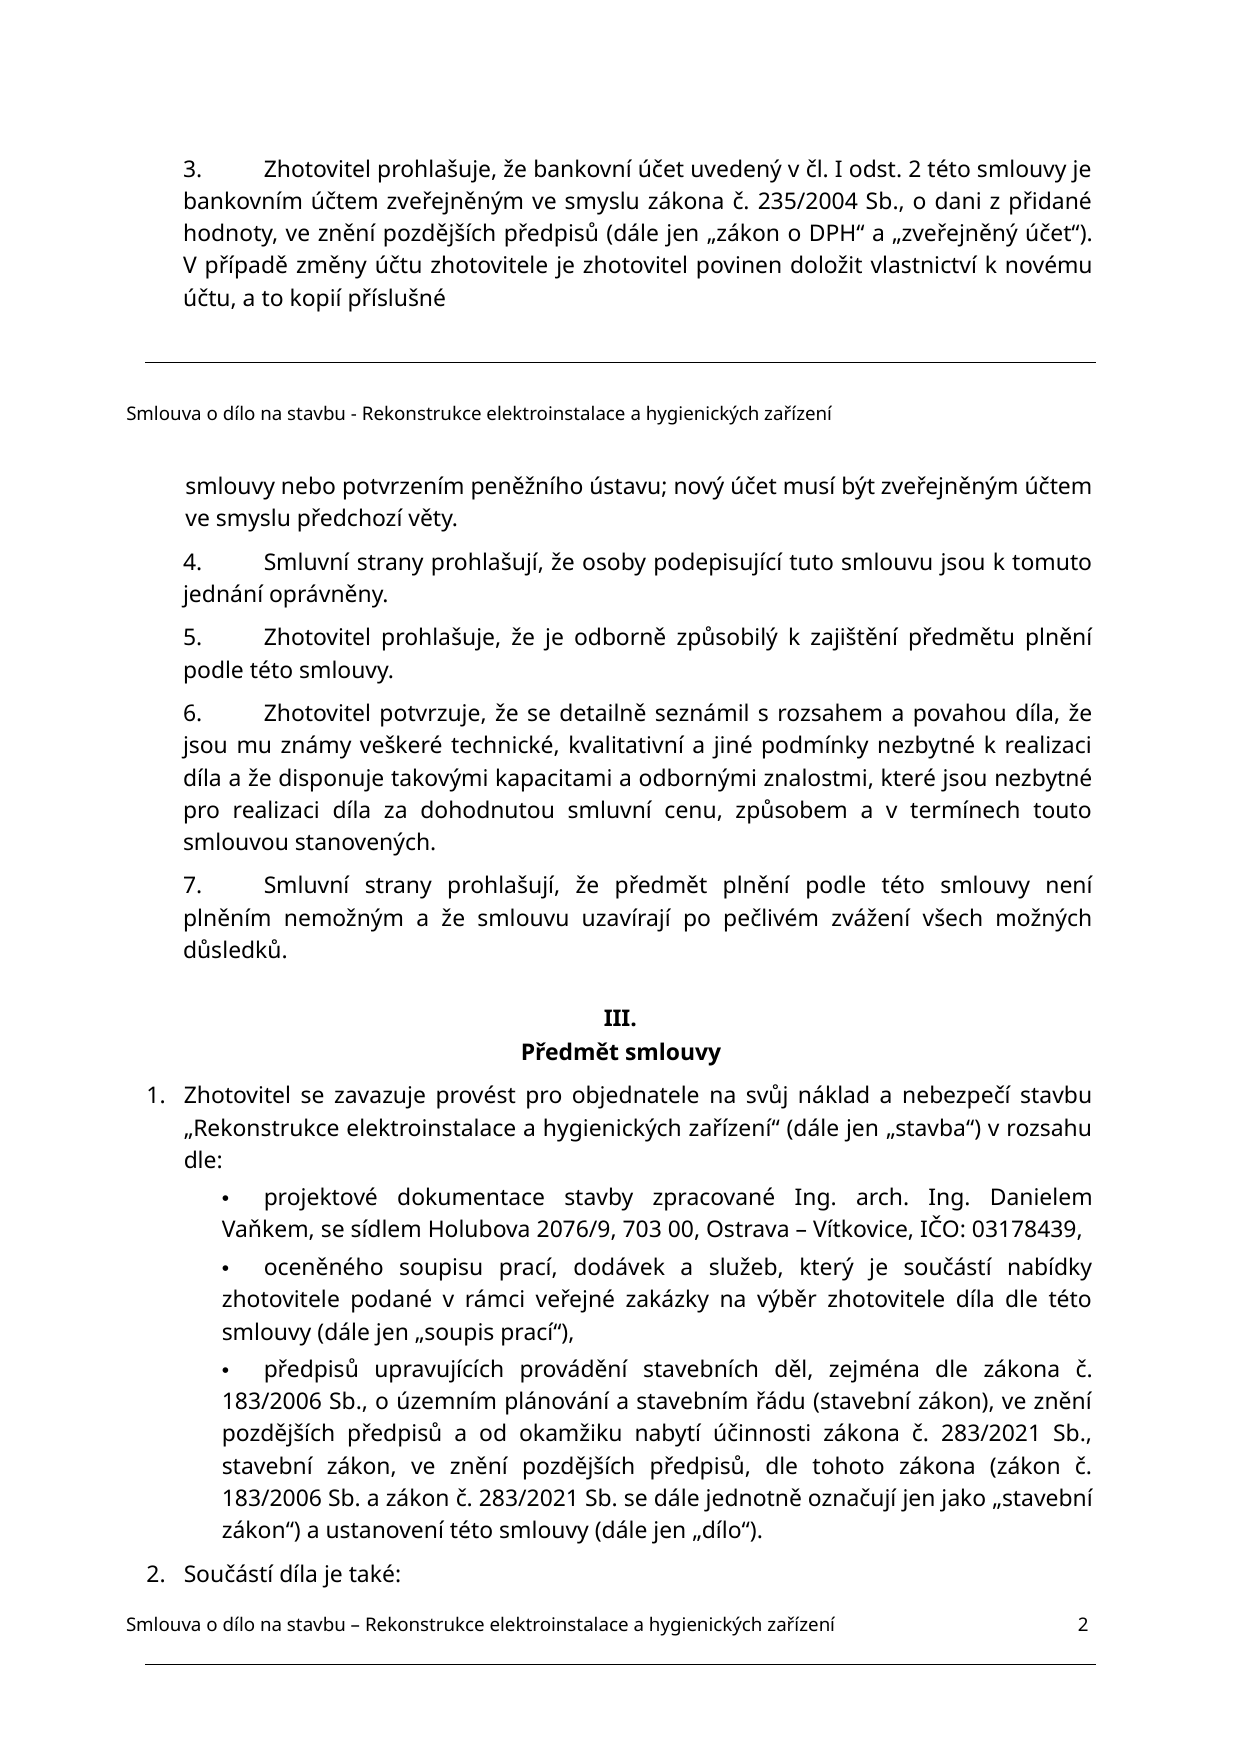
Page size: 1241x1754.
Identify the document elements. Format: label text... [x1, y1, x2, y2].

list Součástí díla je také: [146, 1557, 1093, 1589]
list Smluvní strany prohlašují, že předmět plnění podle této smlouvy není plněním nemožným a že smlouvu uzavírají po pečlivém zvážení všech možných důsledků. [183, 869, 1093, 965]
list Smluvní strany prohlašují, že osoby podepisující tuto smlouvu jsou k tomuto jednání oprávněny. [183, 546, 1093, 609]
text III. [147, 1002, 1093, 1033]
list Zhotovitel prohlašuje, že bankovní účet uvedený v čl. I odst. 2 této smlouvy je bankovním účtem zveřejněným ve smyslu zákona č. 235/2004 Sb., o dani z přidané hodnoty, ve znění pozdějších předpisů (dále jen „zákon o DPH“ a „zveřejněný účet“). V případě změny účtu zhotovitele je zhotovitel povinen doložit vlastnictví k novému účtu, a to kopií příslušné [183, 153, 1093, 313]
list oceněného soupisu prací, dodávek a služeb, který je součástí nabídky zhotovitele podané v rámci veřejné zakázky na výběr zhotovitele díla dle této smlouvy (dále jen „soupis prací“), [222, 1251, 1093, 1347]
text smlouvy nebo potvrzením peněžního ústavu; nový účet musí být zveřejněným účtem ve smyslu předchozí věty. [185, 470, 1093, 533]
list Zhotovitel potvrzuje, že se detailně seznámil s rozsahem a povahou díla, že jsou mu známy veškeré technické, kvalitativní a jiné podmínky nezbytné k realizaci díla a že disponuje takovými kapacitami a odbornými znalostmi, které jsou nezbytné pro realizaci díla za dohodnutou smluvní cenu, způsobem a v termínech touto smlouvou stanovených. [183, 697, 1093, 857]
text Smlouva o dílo na stavbu - Rekonstrukce elektroinstalace a hygienických zařízení [42, 400, 1093, 426]
list Zhotovitel prohlašuje, že je odborně způsobilý k zajištění předmětu plnění podle této smlouvy. [183, 621, 1093, 685]
list projektové dokumentace stavby zpracované Ing. arch. Ing. Danielem Vaňkem, se sídlem Holubova 2076/9, 703 00, Ostrava – Vítkovice, IČO: 03178439, [222, 1181, 1093, 1245]
list předpisů upravujících provádění stavebních děl, zejména dle zákona č. 183/2006 Sb., o územním plánování a stavebním řádu (stavební zákon), ve znění pozdějších předpisů a od okamžiku nabytí účinnosti zákona č. 283/2021 Sb., stavební zákon, ve znění pozdějších předpisů, dle tohoto zákona (zákon č. 183/2006 Sb. a zákon č. 283/2021 Sb. se dále jednotně označují jen jako „stavební zákon“) a ustanovení této smlouvy (dále jen „dílo“). [222, 1353, 1093, 1545]
list Zhotovitel se zavazuje provést pro objednatele na svůj náklad a nebezpečí stavbu „Rekonstrukce elektroinstalace a hygienických zařízení“ (dále jen „stavba“) v rozsahu dle: [146, 1079, 1093, 1175]
subtitle Předmět smlouvy [148, 1036, 1093, 1067]
